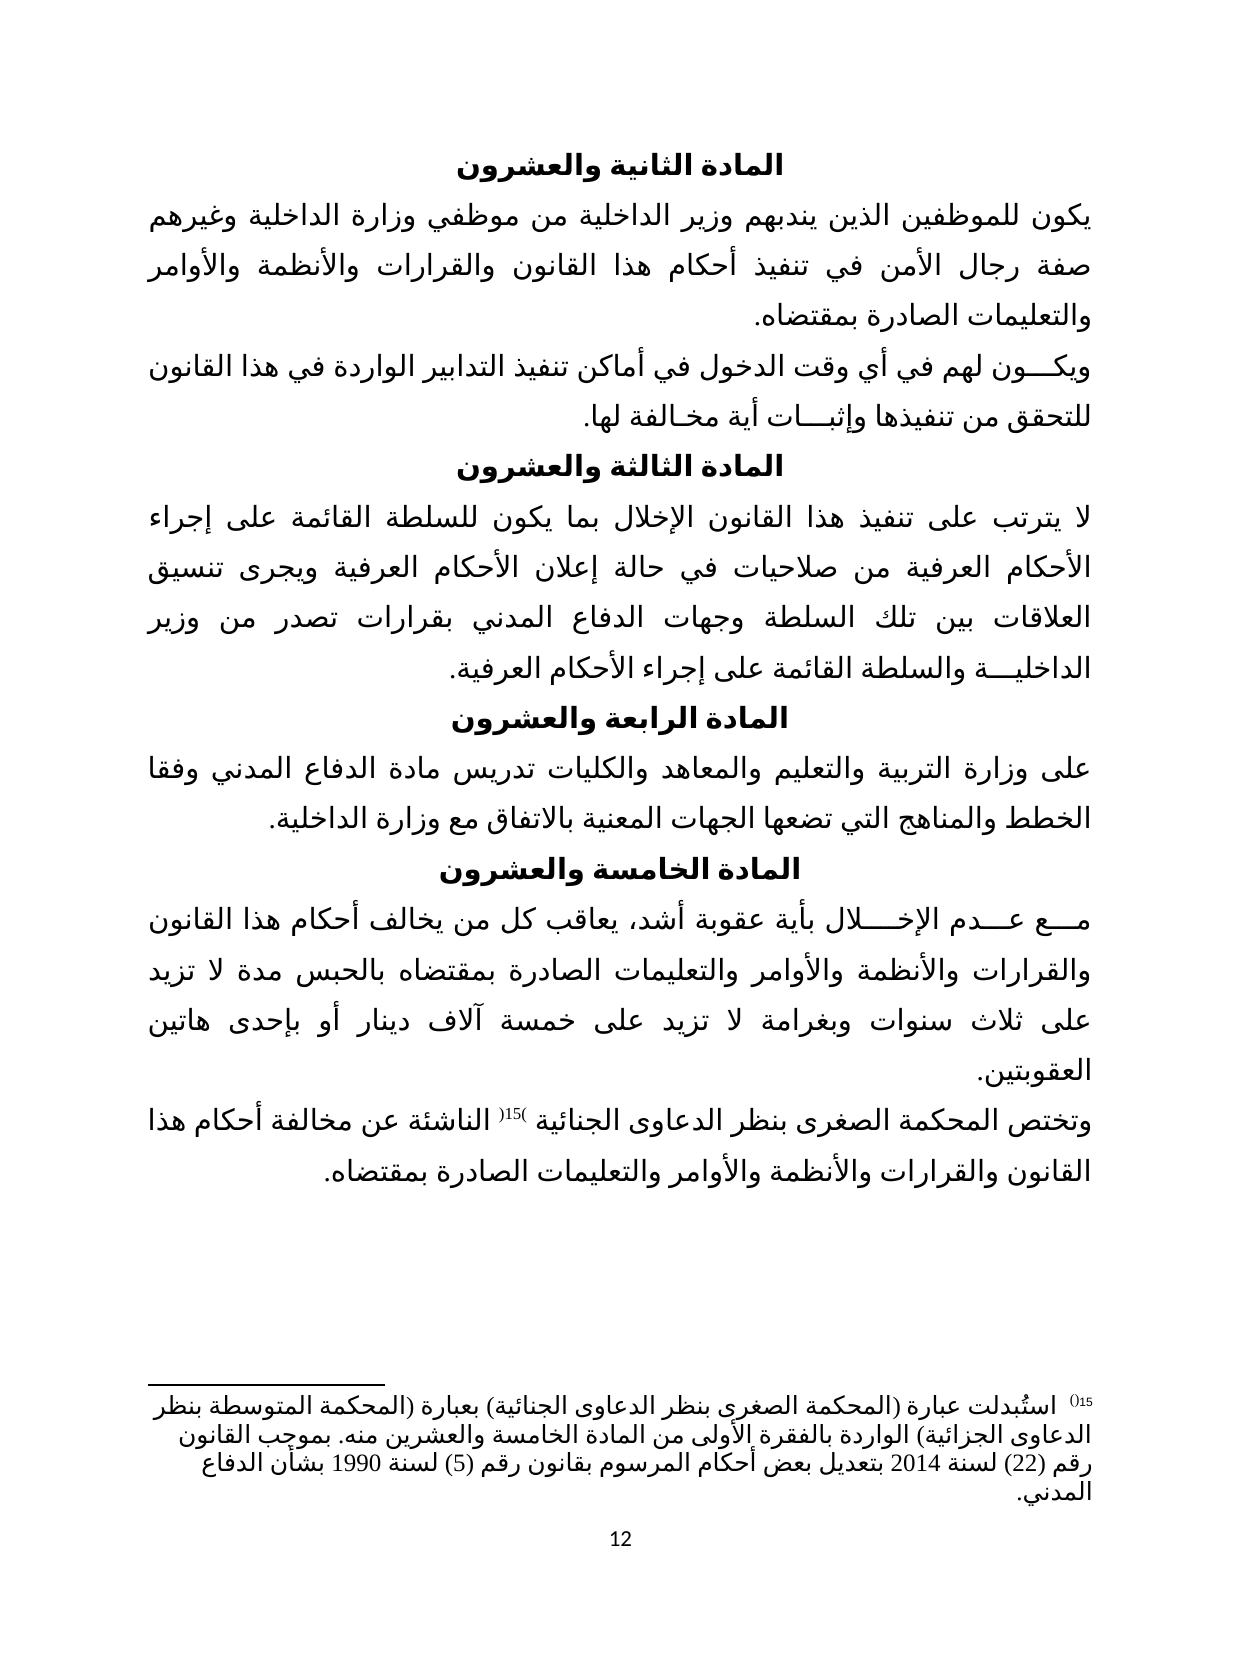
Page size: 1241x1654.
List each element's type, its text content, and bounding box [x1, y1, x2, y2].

text على وزارة التربية والتعليم والمعاهد والكليات تدريس مادة الدفاع المدني وفقا الخطط والمناهج التي تضعها الجهات المعنية بالاتفاق مع وزارة الداخلية. [148, 751, 1093, 835]
text ويكـــون لهم في أي وقت الدخول في أماكن تنفيذ التدابير الواردة في هذا القانون للتحقق من تنفيذها وإثبـــات أية مخـالفة لها. [148, 349, 1093, 433]
text وتختص المحكمة الصغرى بنظر الدعاوى الجنائية )( الناشئة عن مخالفة أحكام هذا القانون والقرارات والأنظمة والأوامر والتعليمات الصادرة بمقتضاه. [148, 1103, 1093, 1187]
text المادة الثانية والعشرون [148, 148, 1093, 181]
text المادة الرابعة والعشرون [148, 701, 1093, 734]
text المادة الخامسة والعشرون [148, 852, 1093, 886]
text لا يترتب على تنفيذ هذا القانون الإخلال بما يكون للسلطة القائمة على إجراء الأحكام العرفية من صلاحيات في حالة إعلان الأحكام العرفية ويجرى تنسيق العلاقات بين تلك السلطة وجهات الدفاع المدني بقرارات تصدر من وزير الداخليـــة والسلطة القائمة على إجراء الأحكام العرفية. [148, 500, 1093, 684]
text مـــع عـــدم الإخــــلال بأية عقوبة أشد، يعاقب كل من يخالف أحكام هذا القانون والقرارات والأنظمة والأوامر والتعليمات الصادرة بمقتضاه بالحبس مدة لا تزيد على ثلاث سنوات وبغرامة لا تزيد على خمسة آلاف دينار أو بإحدى هاتين العقوبتين. [148, 902, 1093, 1087]
text يكون للموظفين الذين يندبهم وزير الداخلية من موظفي وزارة الداخلية وغيرهم صفة رجال الأمن في تنفيذ أحكام هذا القانون والقرارات والأنظمة والأوامر والتعليمات الصادرة بمقتضاه. [148, 198, 1093, 332]
text المادة الثالثة والعشرون [148, 449, 1093, 483]
